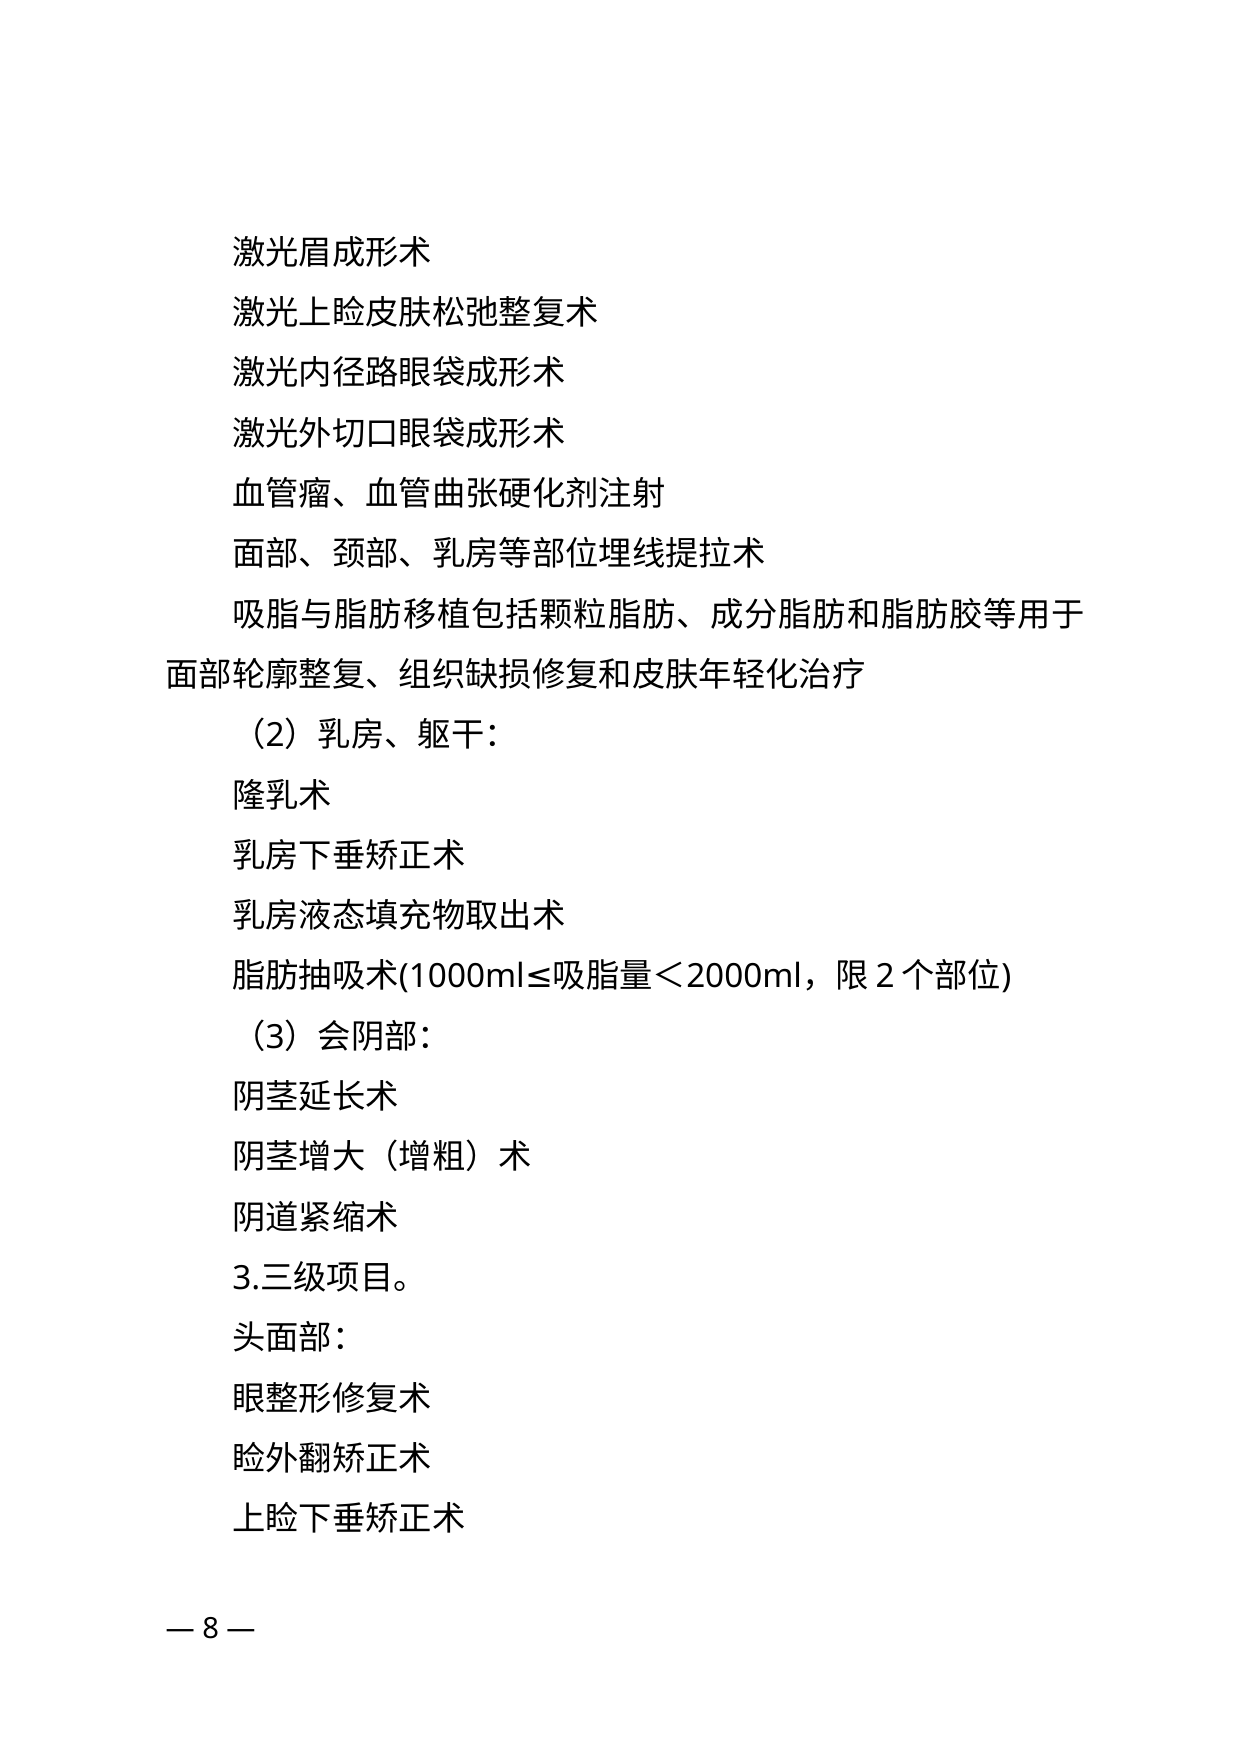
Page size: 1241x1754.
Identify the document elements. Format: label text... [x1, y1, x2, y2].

text 头面部： [165, 1305, 1087, 1365]
text 激光外切口眼袋成形术 [165, 400, 1087, 461]
text 激光上睑皮肤松弛整复术 [165, 280, 1087, 340]
text 眼整形修复术 [165, 1365, 1087, 1426]
text （3）会阴部： [165, 1003, 1087, 1064]
text 激光眉成形术 [165, 219, 1087, 280]
text 隆乳术 [165, 762, 1087, 823]
text 面部、颈部、乳房等部位埋线提拉术 [165, 521, 1087, 581]
text 阴道紧缩术 [165, 1184, 1087, 1245]
text 阴茎增大（增粗）术 [165, 1124, 1087, 1184]
text 睑外翻矫正术 [165, 1426, 1087, 1486]
text 激光内径路眼袋成形术 [165, 340, 1087, 400]
text 乳房液态填充物取出术 [165, 883, 1087, 943]
text 上睑下垂矫正术 [165, 1486, 1087, 1546]
text 血管瘤、血管曲张硬化剂注射 [165, 461, 1087, 521]
text 脂肪抽吸术(1000ml≤吸脂量＜2000ml，限2个部位) [165, 943, 1087, 1003]
text 3.三级项目。 [165, 1245, 1087, 1305]
text 阴茎延长术 [165, 1064, 1087, 1124]
text 乳房下垂矫正术 [165, 823, 1087, 883]
text （2）乳房、躯干： [165, 702, 1087, 762]
text 吸脂与脂肪移植包括颗粒脂肪、成分脂肪和脂肪胶等用于面部轮廓整复、组织缺损修复和皮肤年轻化治疗 [165, 581, 1087, 702]
